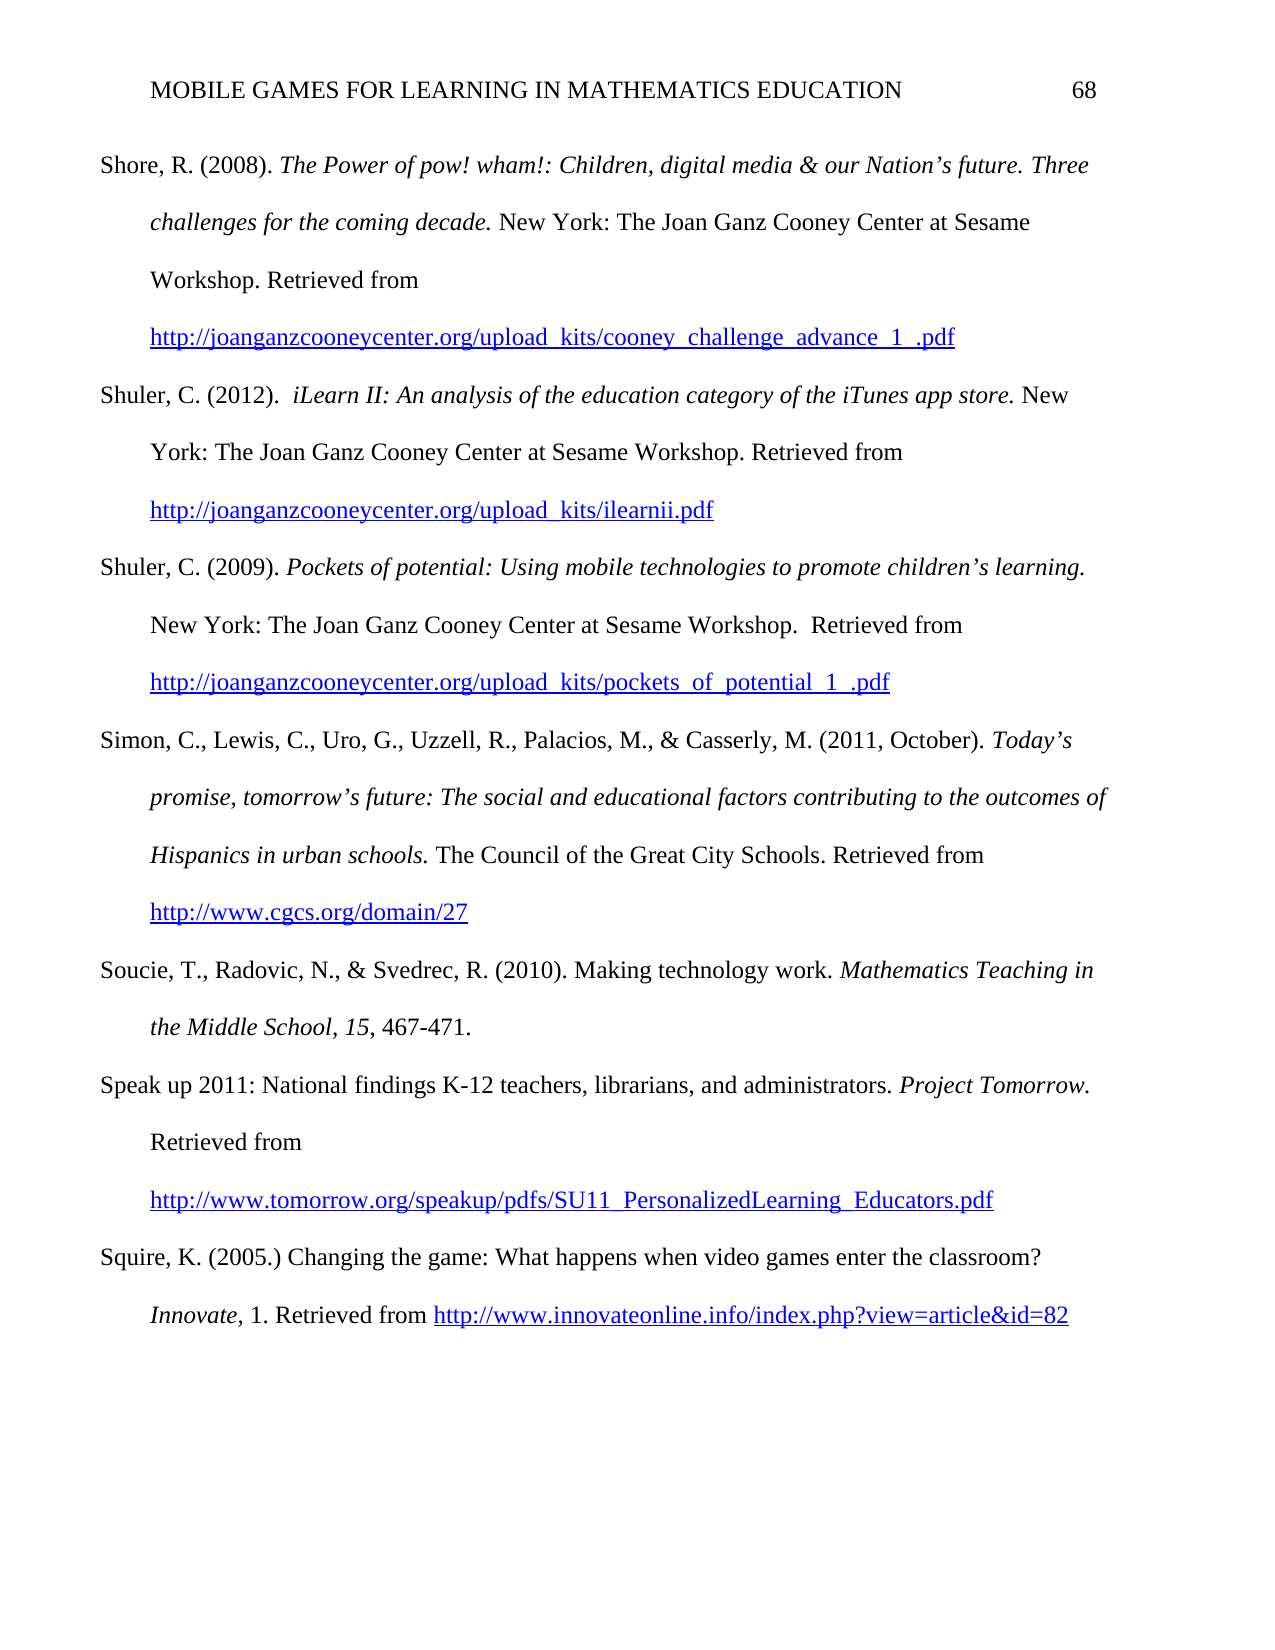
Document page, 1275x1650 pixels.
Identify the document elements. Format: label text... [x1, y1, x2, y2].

text Shuler, C. (2012). iLearn II: An analysis of the education category of the iTunes app store. New York: The Joan Ganz Cooney Center at Sesame Workshop. Retrieved from http://joanganzcooneycenter.org/upload_kits/ilearnii.pdf [100, 380, 1125, 524]
text Soucie, T., Radovic, N., & Svedrec, R. (2010). Making technology work. Mathematics Teaching in the Middle School, 15, 467-471. [100, 955, 1125, 1041]
text Squire, K. (2005.) Changing the game: What happens when video games enter the classroom? Innovate, 1. Retrieved from http://www.innovateonline.info/index.php?view=article&id=82 [100, 1242, 1125, 1329]
text Shore, R. (2008). The Power of pow! wham!: Children, digital media & our Nation’s future. Three challenges for the coming decade. New York: The Joan Ganz Cooney Center at Sesame Workshop. Retrieved from http://joanganzcooneycenter.org/upload_kits/cooney_challenge_advance_1_.pdf [100, 150, 1125, 351]
text Shuler, C. (2009). Pockets of potential: Using mobile technologies to promote children’s learning. New York: The Joan Ganz Cooney Center at Sesame Workshop. Retrieved from http://joanganzcooneycenter.org/upload_kits/pockets_of_potential_1_.pdf [100, 552, 1125, 696]
text Simon, C., Lewis, C., Uro, G., Uzzell, R., Palacios, M., & Casserly, M. (2011, October). Today’s promise, tomorrow’s future: The social and educational factors contributing to the outcomes of Hispanics in urban schools. The Council of the Great City Schools. Retrieved from http://www.cgcs.org/domain/27 [100, 725, 1125, 926]
text Speak up 2011: National findings K-12 teachers, librarians, and administrators. Project Tomorrow. Retrieved from http://www.tomorrow.org/speakup/pdfs/SU11_PersonalizedLearning_Educators.pdf [100, 1070, 1125, 1214]
